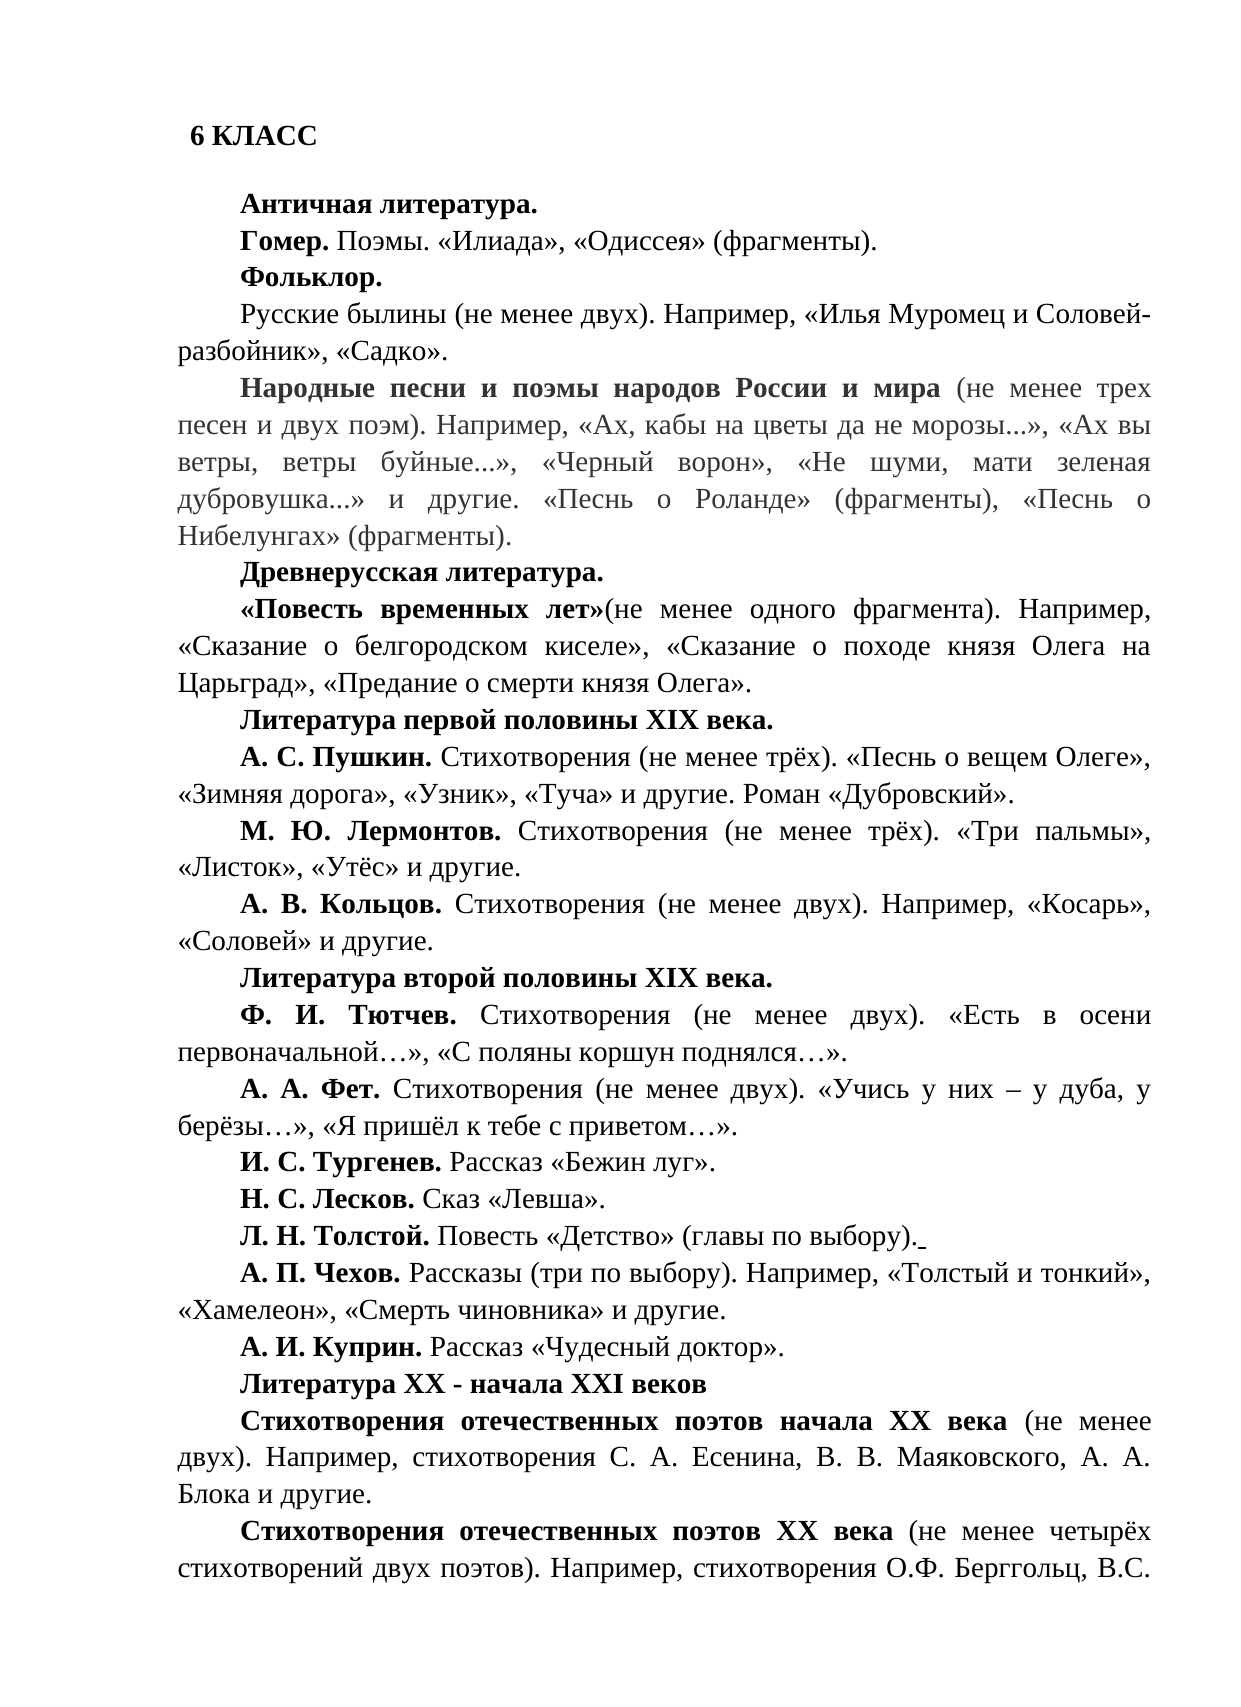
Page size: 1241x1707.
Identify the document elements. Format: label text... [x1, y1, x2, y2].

text Литература первой половины XIX века. [177, 702, 1152, 736]
text Ф. И. Тютчев. Стихотворения (не менее двух). «Есть в осени первоначальной…», «С поляны коршун поднялся…». [177, 997, 1152, 1067]
text Народные песни и поэмы народов России и мира (не менее трех песен и двух поэм). Например, «Ах, кабы на цветы да не морозы...», «Ах вы ветры, ветры буйные...», «Черный ворон», «Не шуми, мати зеленая дубровушка...» и другие. «Песнь о Роланде» (фрагменты), «Песнь о Нибелунгах» (фрагменты). [177, 370, 1152, 551]
text Н. С. Лесков. Сказ «Левша». [177, 1181, 1152, 1215]
text М. Ю. Лермонтов. Стихотворения (не менее трёх). «Три пальмы», «Листок», «Утёс» и другие. [177, 813, 1152, 883]
text А. А. Фет. Стихотворения (не менее двух). «Учись у них – у дуба, у берёзы…», «Я пришёл к тебе с приветом…». [177, 1071, 1152, 1141]
text Древнерусская литература. [177, 554, 1152, 588]
text А. П. Чехов. Рассказы (три по выбору). Например, «Толстый и тонкий», «Хамелеон», «Смерть чиновника» и другие. [177, 1255, 1152, 1326]
text Античная литература. [177, 186, 1152, 219]
text Литература второй половины XIX века. [177, 960, 1152, 994]
text Гомер. Поэмы. «Илиада», «Одиссея» (фрагменты). [177, 223, 1152, 256]
text Фольклор. [177, 259, 1152, 293]
text Литература XX - начала XXI веков [177, 1366, 1152, 1399]
text Русские былины (не менее двух). Например, «Илья Муромец и Соловей-разбойник», «Садко». [177, 296, 1152, 367]
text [177, 1513, 1152, 1584]
text 6 КЛАСС [190, 118, 1152, 152]
text Л. Н. Толстой. Повесть «Детство» (главы по выбору). [177, 1218, 1152, 1252]
text А. В. Кольцов. Стихотворения (не менее двух). Например, «Косарь», «Соловей» и другие. [177, 886, 1152, 957]
text «Повесть временных лет»(не менее одного фрагмента). Например, «Сказание о белгородском киселе», «Сказание о походе князя Олега на Царьград», «Предание о смерти князя Олега». [177, 591, 1152, 699]
text А. И. Куприн. Рассказ «Чудесный доктор». [177, 1329, 1152, 1362]
text И. С. Тургенев. Рассказ «Бежин луг». [177, 1144, 1152, 1178]
text Стихотворения отечественных поэтов начала ХХ века (не менее двух). Например, стихотворения С. А. Есенина, В. В. Маяковского, А. А. Блока и другие. [177, 1403, 1152, 1510]
text А. С. Пушкин. Стихотворения (не менее трёх). «Песнь о вещем Олеге», «Зимняя дорога», «Узник», «Туча» и другие. Роман «Дубровский». [177, 739, 1152, 809]
